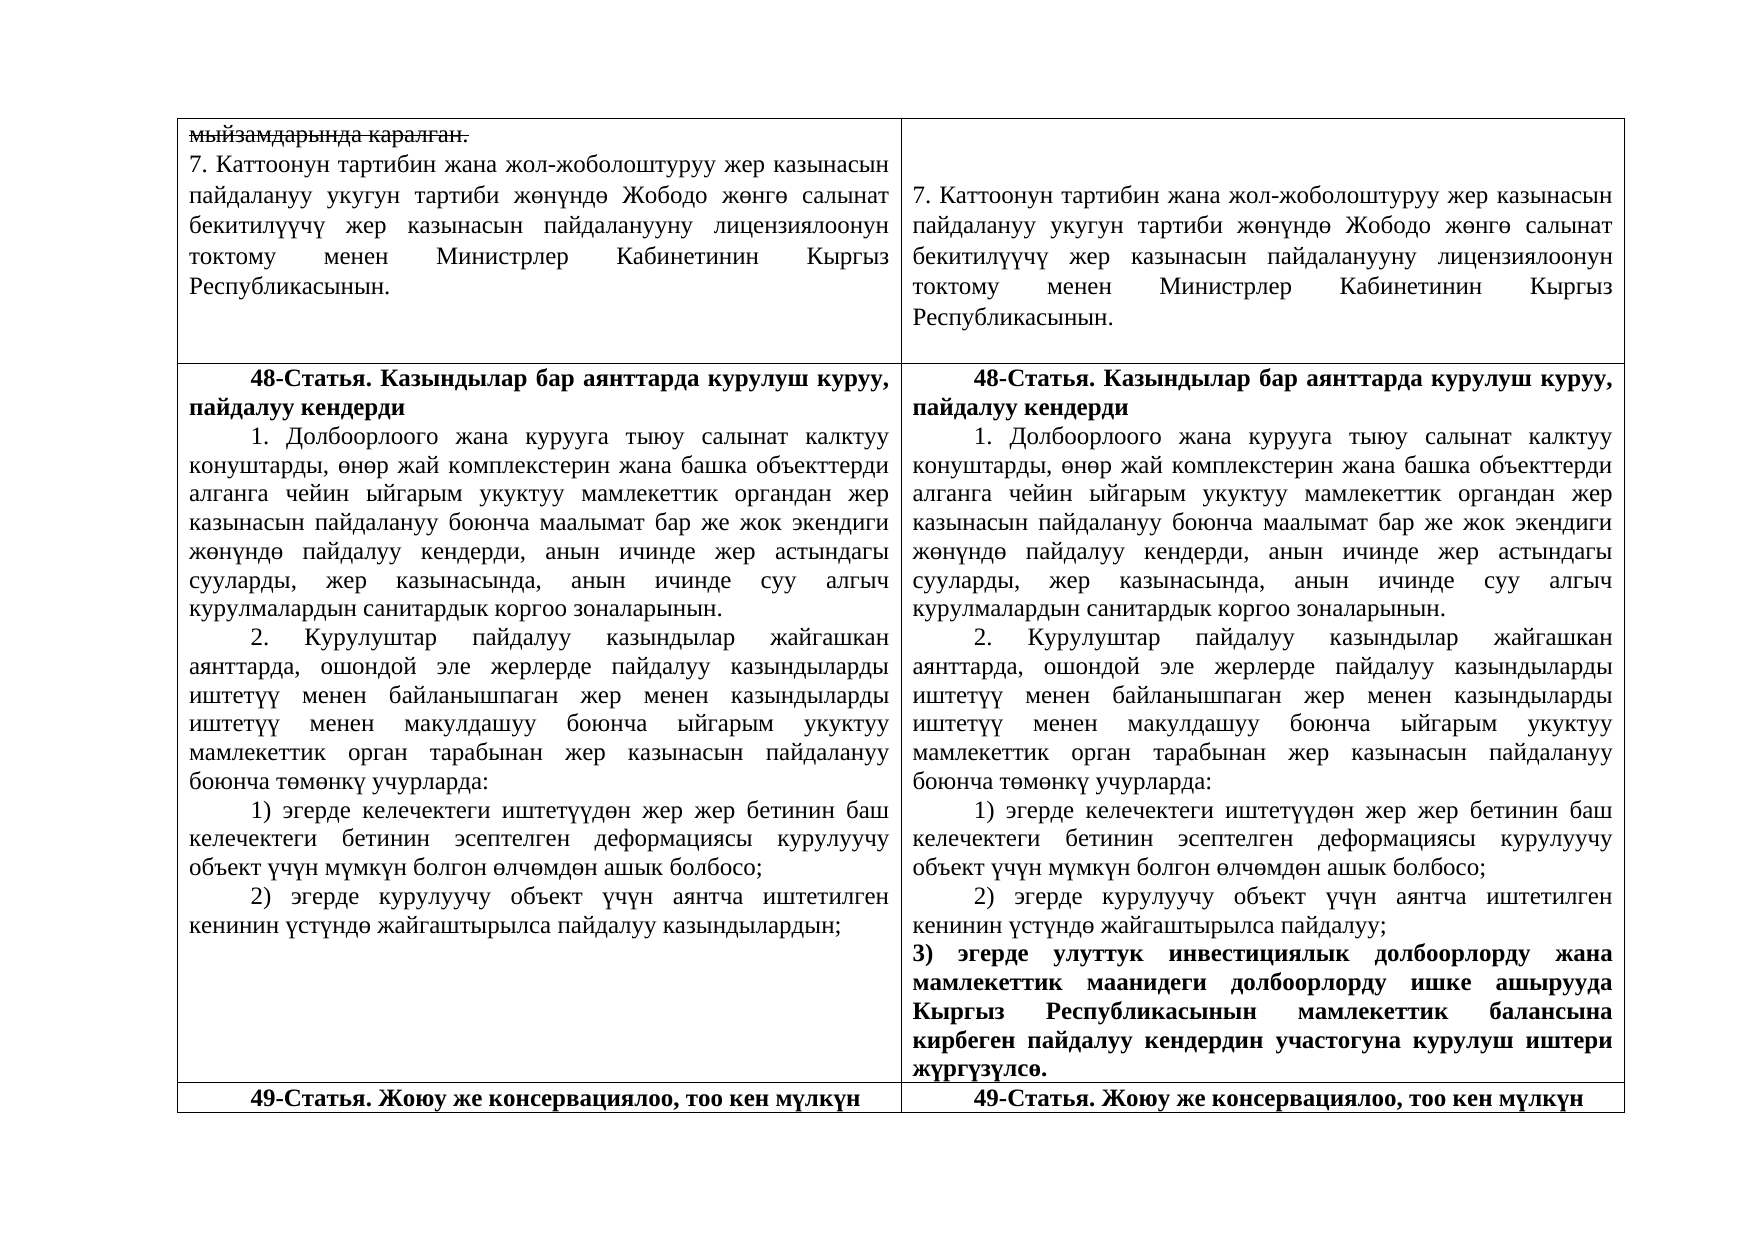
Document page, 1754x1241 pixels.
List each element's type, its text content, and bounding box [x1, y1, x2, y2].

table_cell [902, 119, 1624, 362]
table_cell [178, 1083, 901, 1112]
table_cell 48-Статья. Казындылар бар аянттарда курулуш куруу, пайдалуу кендерди 1. Долбоорлоого жана курууга тыюу салынат калктуу конуштарды, өнөр жай комплекстерин жана башка объекттерди алганга чейин ыйгарым укуктуу мамлекеттик органдан жер казынасын пайдалануу боюнча маалымат бар же жок экендиги жөнүндө пайдалуу кендерди, анын ичинде жер астындагы сууларды, жер казынасында, анын ичинде суу алгыч курулмалардын санитардык коргоо зоналарынын. 2. Курулуштар пайдалуу казындылар жайгашкан аянттарда, ошондой эле жерлерде пайдалуу казындыларды иштетүү менен байланышпаган жер менен казындыларды иштетүү менен макулдашуу боюнча ыйгарым укуктуу мамлекеттик орган тарабынан жер казынасын пайдалануу боюнча төмөнкү учурларда: 1) эгерде келечектеги иштетүүдөн жер жер бетинин баш келечектеги бетинин эсептелген деформациясы курулуучу объект үчүн мүмкүн болгон өлчөмдөн ашык болбосо; 2) эгерде курулуучу объект үчүн аянтча иштетилген кенинин үстүндө жайгаштырылса пайдалуу; 3) эгерде улуттук инвестициялык долбоорлорду жана мамлекеттик маанидеги долбоорлорду ишке ашырууда Кыргыз Республикасынын мамлекеттик балансына кирбеген пайдалуу кендердин участогуна курулуш иштери жүргүзүлсө. [902, 364, 1624, 1082]
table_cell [178, 119, 901, 362]
table_cell 48-Статья. Казындылар бар аянттарда курулуш куруу, пайдалуу кендерди 1. Долбоорлоого жана курууга тыюу салынат калктуу конуштарды, өнөр жай комплекстерин жана башка объекттерди алганга чейин ыйгарым укуктуу мамлекеттик органдан жер казынасын пайдалануу боюнча маалымат бар же жок экендиги жөнүндө пайдалуу кендерди, анын ичинде жер астындагы сууларды, жер казынасында, анын ичинде суу алгыч курулмалардын санитардык коргоо зоналарынын. 2. Курулуштар пайдалуу казындылар жайгашкан аянттарда, ошондой эле жерлерде пайдалуу казындыларды иштетүү менен байланышпаган жер менен казындыларды иштетүү менен макулдашуу боюнча ыйгарым укуктуу мамлекеттик орган тарабынан жер казынасын пайдалануу боюнча төмөнкү учурларда: 1) эгерде келечектеги иштетүүдөн жер жер бетинин баш келечектеги бетинин эсептелген деформациясы курулуучу объект үчүн мүмкүн болгон өлчөмдөн ашык болбосо; 2) эгерде курулуучу объект үчүн аянтча иштетилген кенинин үстүндө жайгаштырылса пайдалуу казындылардын; [178, 364, 901, 1082]
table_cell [902, 1083, 1624, 1112]
